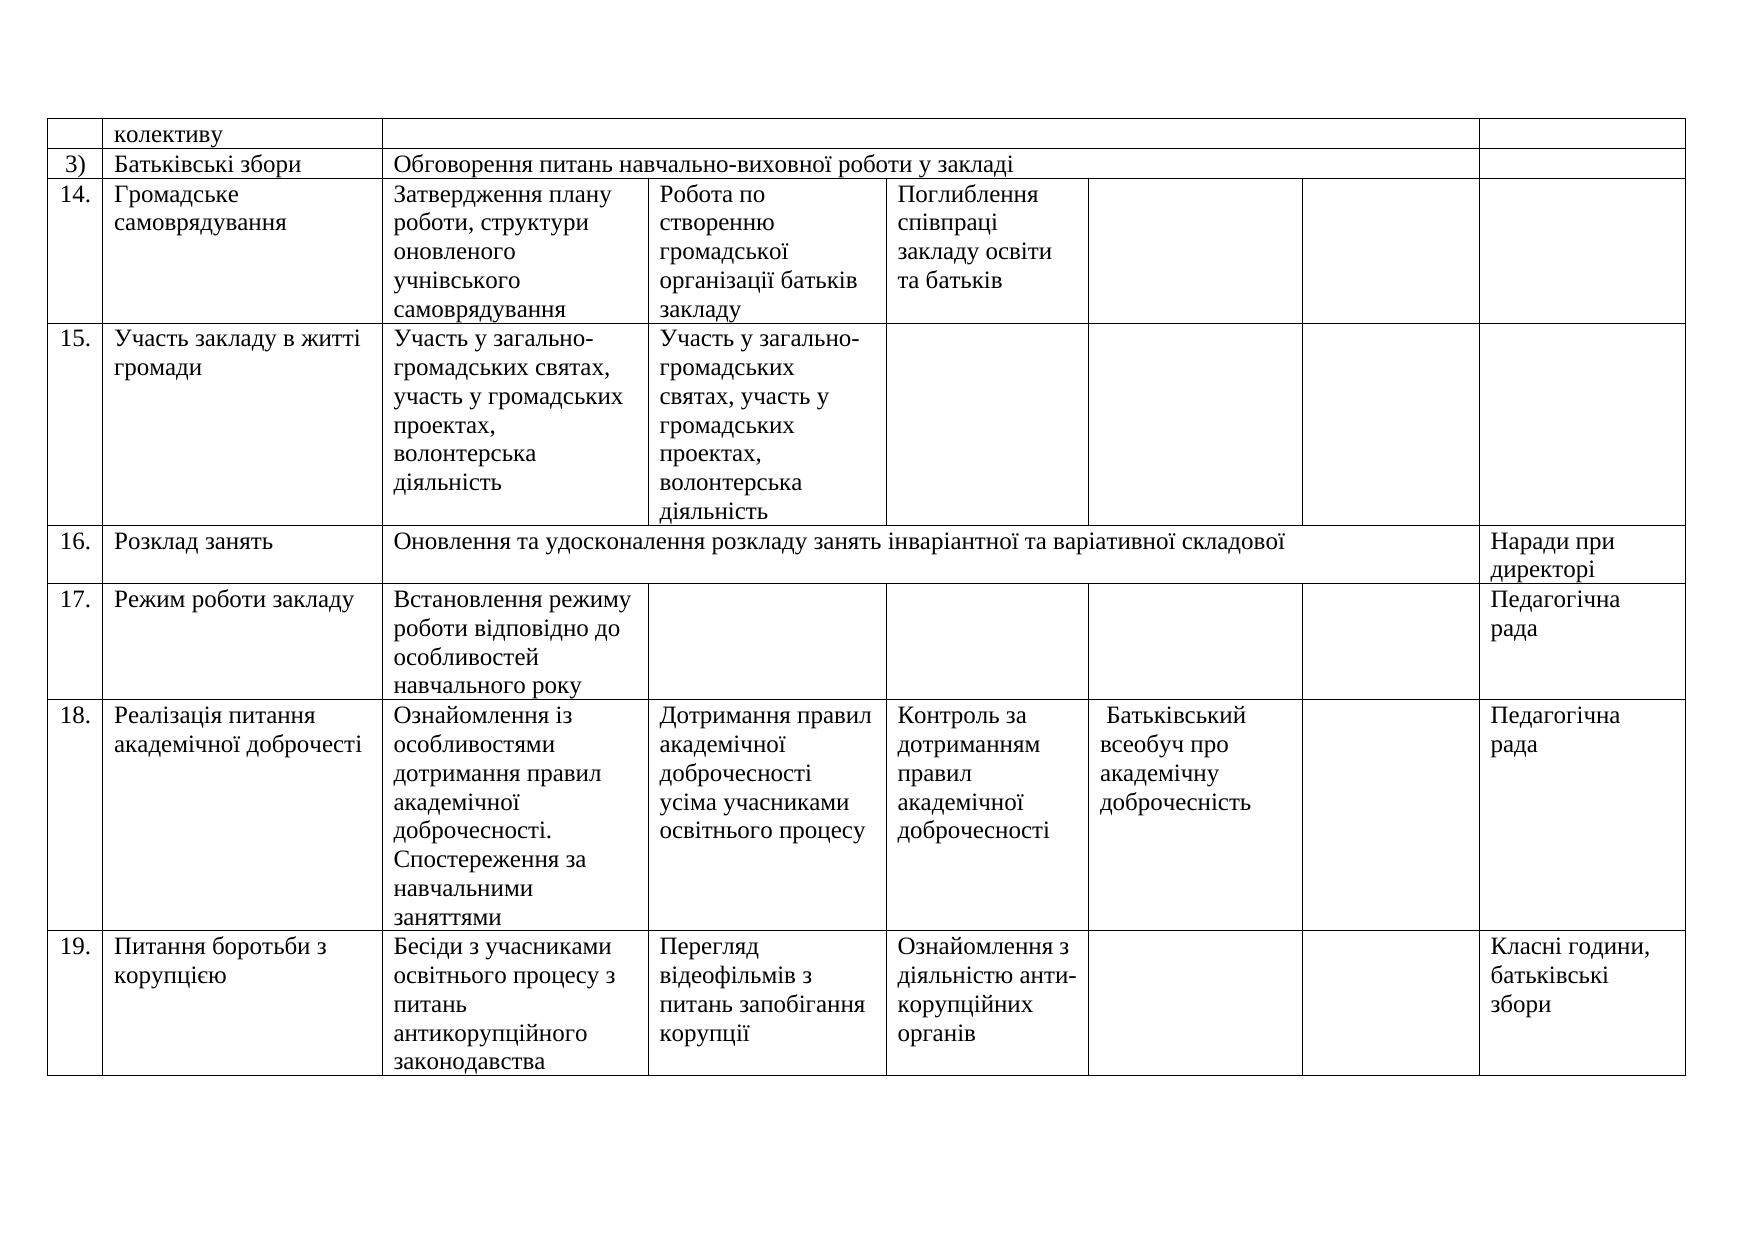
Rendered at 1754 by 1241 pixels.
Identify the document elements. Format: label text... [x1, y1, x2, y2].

table_cell 18. [48, 700, 102, 930]
table_cell [1303, 179, 1479, 322]
table_cell 19. [48, 931, 102, 1075]
table_cell [649, 584, 886, 699]
table_cell [1303, 700, 1479, 930]
table_cell [1089, 179, 1302, 322]
table_cell 17. [48, 584, 102, 699]
table_cell [1089, 584, 1302, 699]
table_cell Педагогічна рада [1480, 700, 1685, 930]
table_cell Розклад занять [103, 526, 382, 583]
table_cell Встановлення режиму роботи відповідно до особливостей навчального року [383, 584, 648, 699]
table_cell 2) [48, 119, 102, 148]
table_cell [887, 584, 1088, 699]
table_cell [1303, 931, 1479, 1075]
table_cell Обговорення питань навчально-виховної роботи у закладі [383, 149, 1479, 178]
table_cell Участь у загально-громадських святах, участь у громадських проектах, волонтерська діяльність [383, 324, 648, 525]
table_cell Режим роботи закладу [103, 584, 382, 699]
table_cell Робота по створенню громадської організації батьків закладу [649, 179, 886, 322]
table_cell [383, 119, 1479, 148]
table_cell [1089, 931, 1302, 1075]
table_cell [1089, 324, 1302, 525]
table_cell [1480, 179, 1685, 322]
table_cell Оновлення та удосконалення розкладу занять інваріантної та варіативної складової [383, 526, 1479, 583]
table_cell Бесіди з учасниками освітнього процесу з питань антикорупційного законодавства [383, 931, 648, 1075]
table_cell Ознайомлення із особливостями дотримання правил академічної доброчесності. Спостереження за навчальними заняттями [383, 700, 648, 930]
table_cell [1480, 324, 1685, 525]
table_cell [1303, 324, 1479, 525]
table_cell Перегляд відеофільмів з питань запобігання корупції [649, 931, 886, 1075]
table_cell Класні години, батьківські збори [1480, 931, 1685, 1075]
table_cell Дотримання правил академічної доброчесності усіма учасниками освітнього процесу [649, 700, 886, 930]
table_cell Громадське самоврядування [103, 179, 382, 322]
table_cell Затвердження плану роботи, структури оновленого учнівського самоврядування [383, 179, 648, 322]
table_cell Батьківський всеобуч про академічну доброчесність [1089, 700, 1302, 930]
table_cell [1303, 584, 1479, 699]
table_cell Участь закладу в житті громади [103, 324, 382, 525]
table_cell [1480, 149, 1685, 178]
table_cell Участь у загально-громадських святах, участь у громадських проектах, волонтерська діяльність [649, 324, 886, 525]
table_cell Наради при директорі [1480, 526, 1685, 583]
table_cell 16. [48, 526, 102, 583]
table_cell Питання боротьби з корупцією [103, 931, 382, 1075]
table_cell 14. [48, 179, 102, 322]
table_cell 15. [48, 324, 102, 525]
table_cell Ознайомлення з діяльністю анти-корупційних органів [887, 931, 1088, 1075]
table_cell Педагогічна рада [1480, 584, 1685, 699]
table_cell Поглиблення співпраці закладу освіти та батьків [887, 179, 1088, 322]
table_cell Контроль за дотриманням правил академічної доброчесності [887, 700, 1088, 930]
table_cell [887, 324, 1088, 525]
table_cell Батьківські збори [103, 149, 382, 178]
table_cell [103, 119, 382, 148]
table_cell Реалізація питання академічної доброчесті [103, 700, 382, 930]
table_cell 3) [48, 149, 102, 178]
table_cell [1480, 119, 1685, 148]
